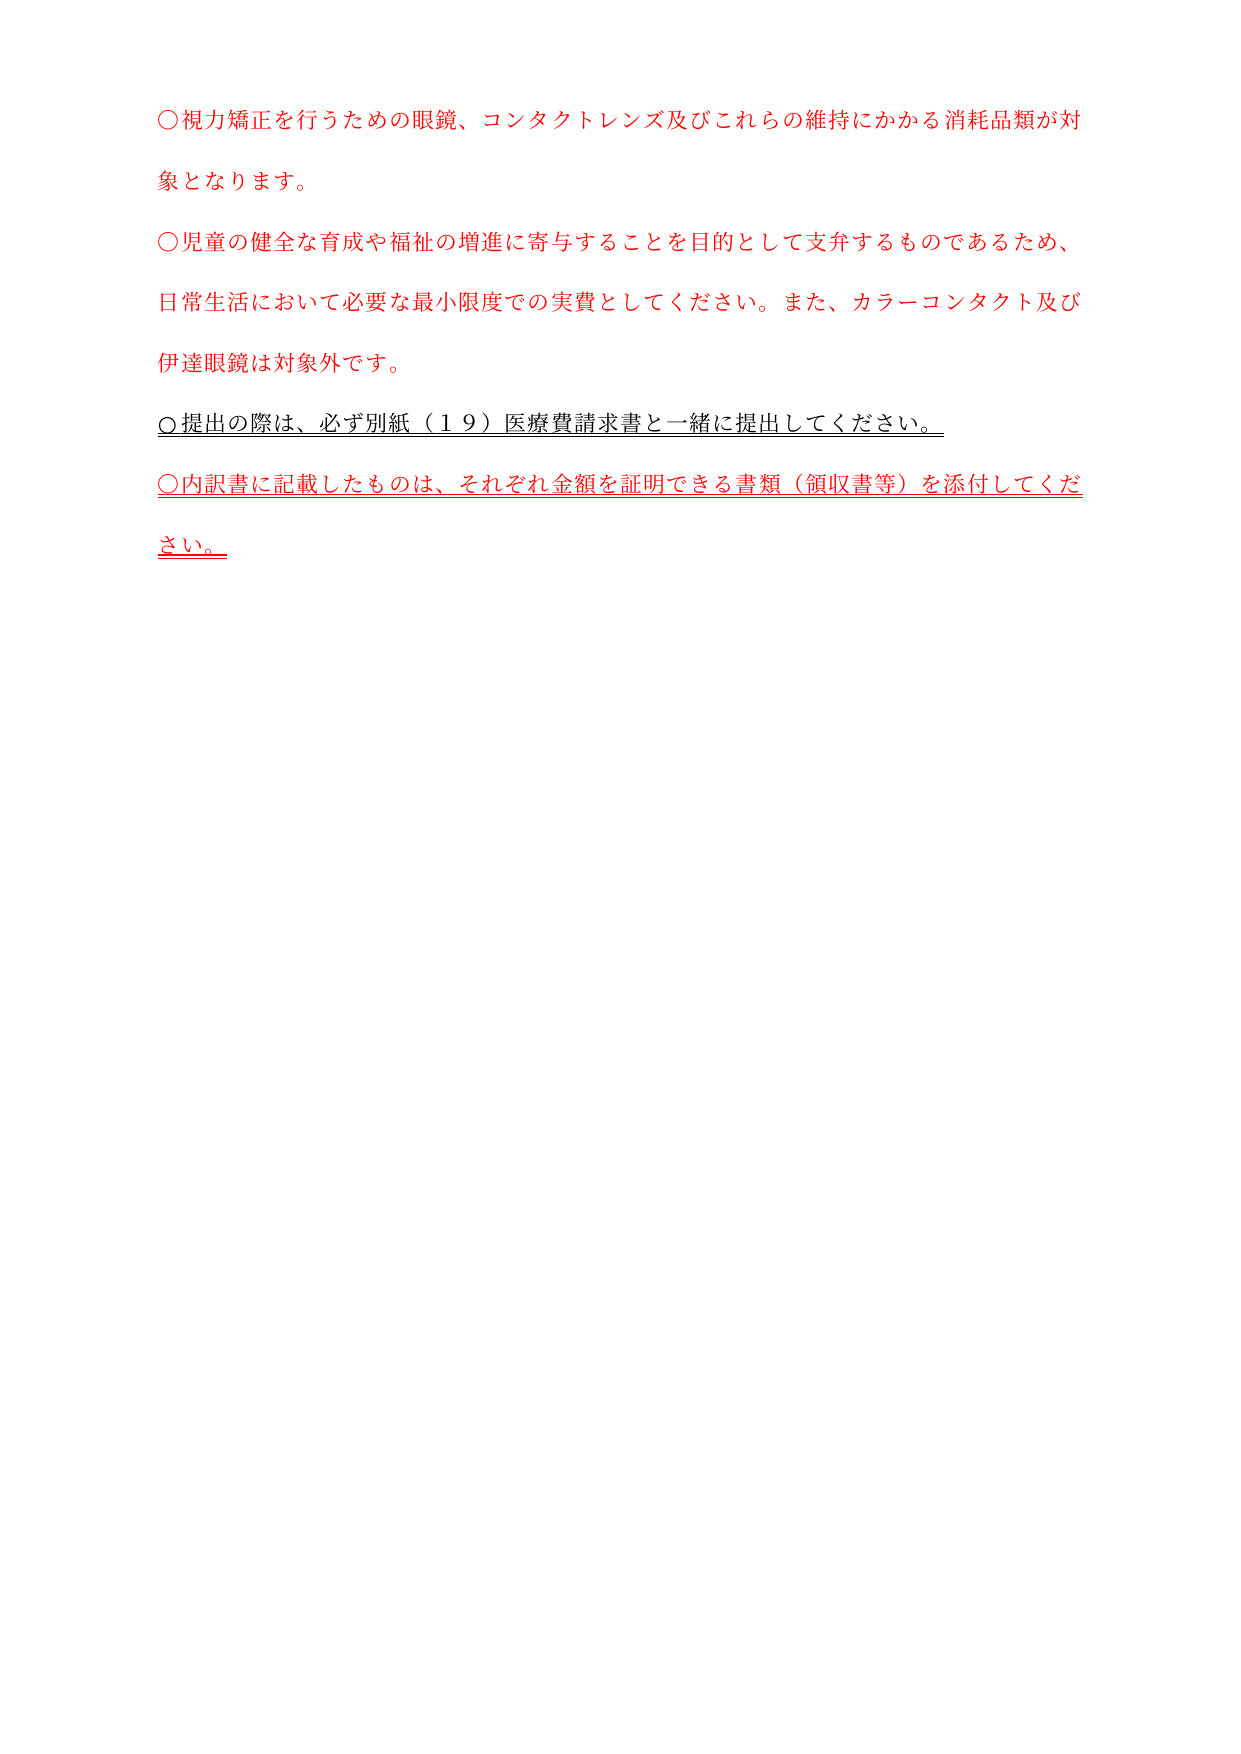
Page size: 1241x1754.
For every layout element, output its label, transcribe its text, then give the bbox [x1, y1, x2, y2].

text ○提出の際は、必ず別紙（１９）医療費請求書と一緒に提出してください。 [158, 392, 1083, 453]
text 〇内訳書に記載したものは、それぞれ金額を証明できる書類（領収書等）を添付してください。 [158, 498, 1083, 574]
text 〇視力矯正を行うための眼鏡、コンタクトレンズ及びこれらの維持にかかる消耗品類が対象となります。 [158, 89, 1083, 210]
text 〇児童の健全な育成や福祉の増進に寄与することを目的として支弁するものであるため、日常生活において必要な最小限度での実費としてください。また、カラーコンタクト及び伊達眼鏡は対象外です。 [158, 210, 1083, 392]
text 〇内訳書に記載したものは、それぞれ金額を証明できる書類（領収書等）を添付してください。 [158, 453, 1083, 494]
